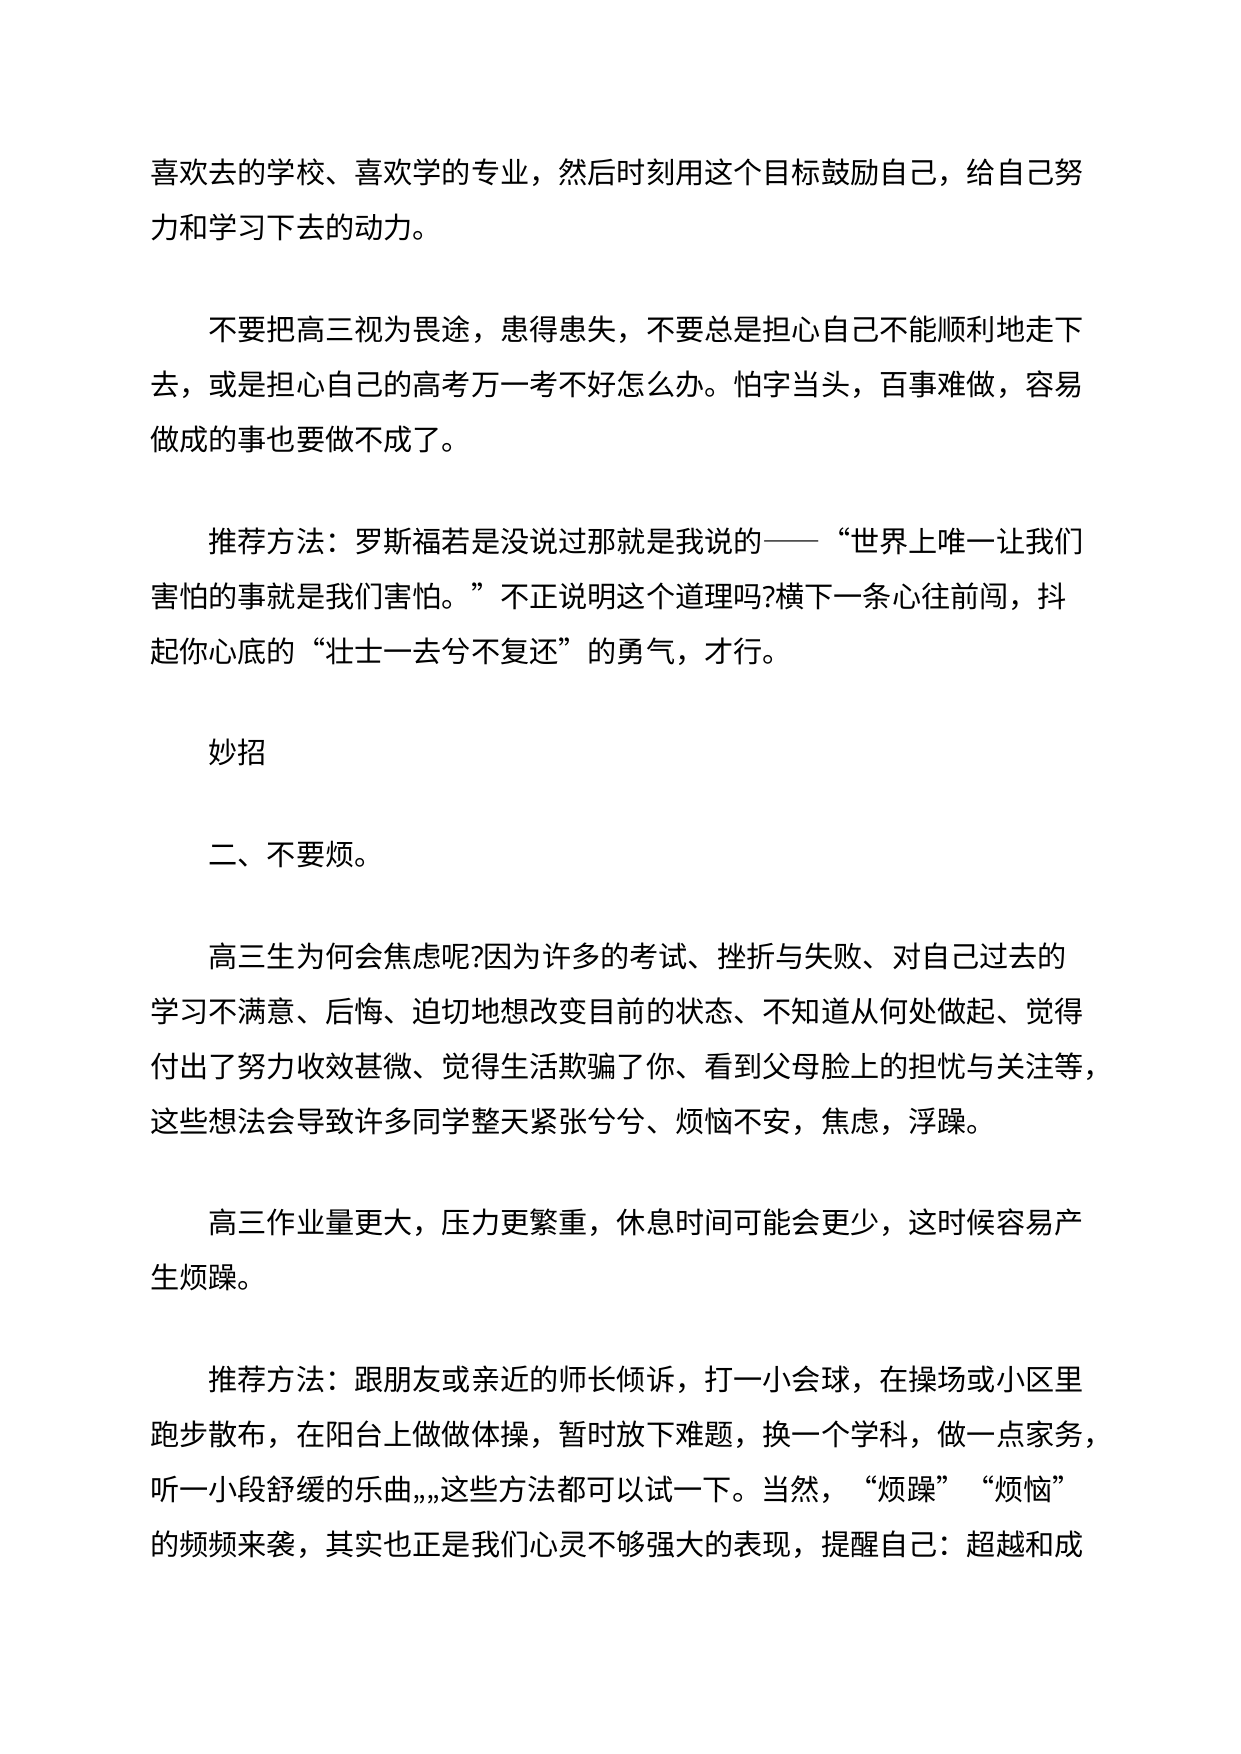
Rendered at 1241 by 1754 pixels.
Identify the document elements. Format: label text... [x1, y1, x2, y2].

text 推荐方法：罗斯福若是没说过那就是我说的——“世界上唯一让我们害怕的事就是我们害怕。”不正说明这个道理吗?横下一条心往前闯，抖起你心底的“壮士一去兮不复还”的勇气，才行。 [150, 518, 1090, 670]
text 不要把高三视为畏途，患得患失，不要总是担心自己不能顺利地走下去，或是担心自己的高考万一考不好怎么办。怕字当头，百事难做，容易做成的事也要做不成了。 [150, 307, 1090, 459]
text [150, 150, 1090, 247]
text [150, 1357, 1090, 1564]
text 高三生为何会焦虑呢?因为许多的考试、挫折与失败、对自己过去的学习不满意、后悔、迫切地想改变目前的状态、不知道从何处做起、觉得付出了努力收效甚微、觉得生活欺骗了你、看到父母脸上的担忧与关注等，这些想法会导致许多同学整天紧张兮兮、烦恼不安，焦虑，浮躁。 [150, 933, 1090, 1141]
text 妙招 [150, 730, 1090, 772]
text 二、不要烦。 [150, 832, 1090, 874]
text 高三作业量更大，压力更繁重，休息时间可能会更少，这时候容易产生烦躁。 [150, 1200, 1090, 1297]
